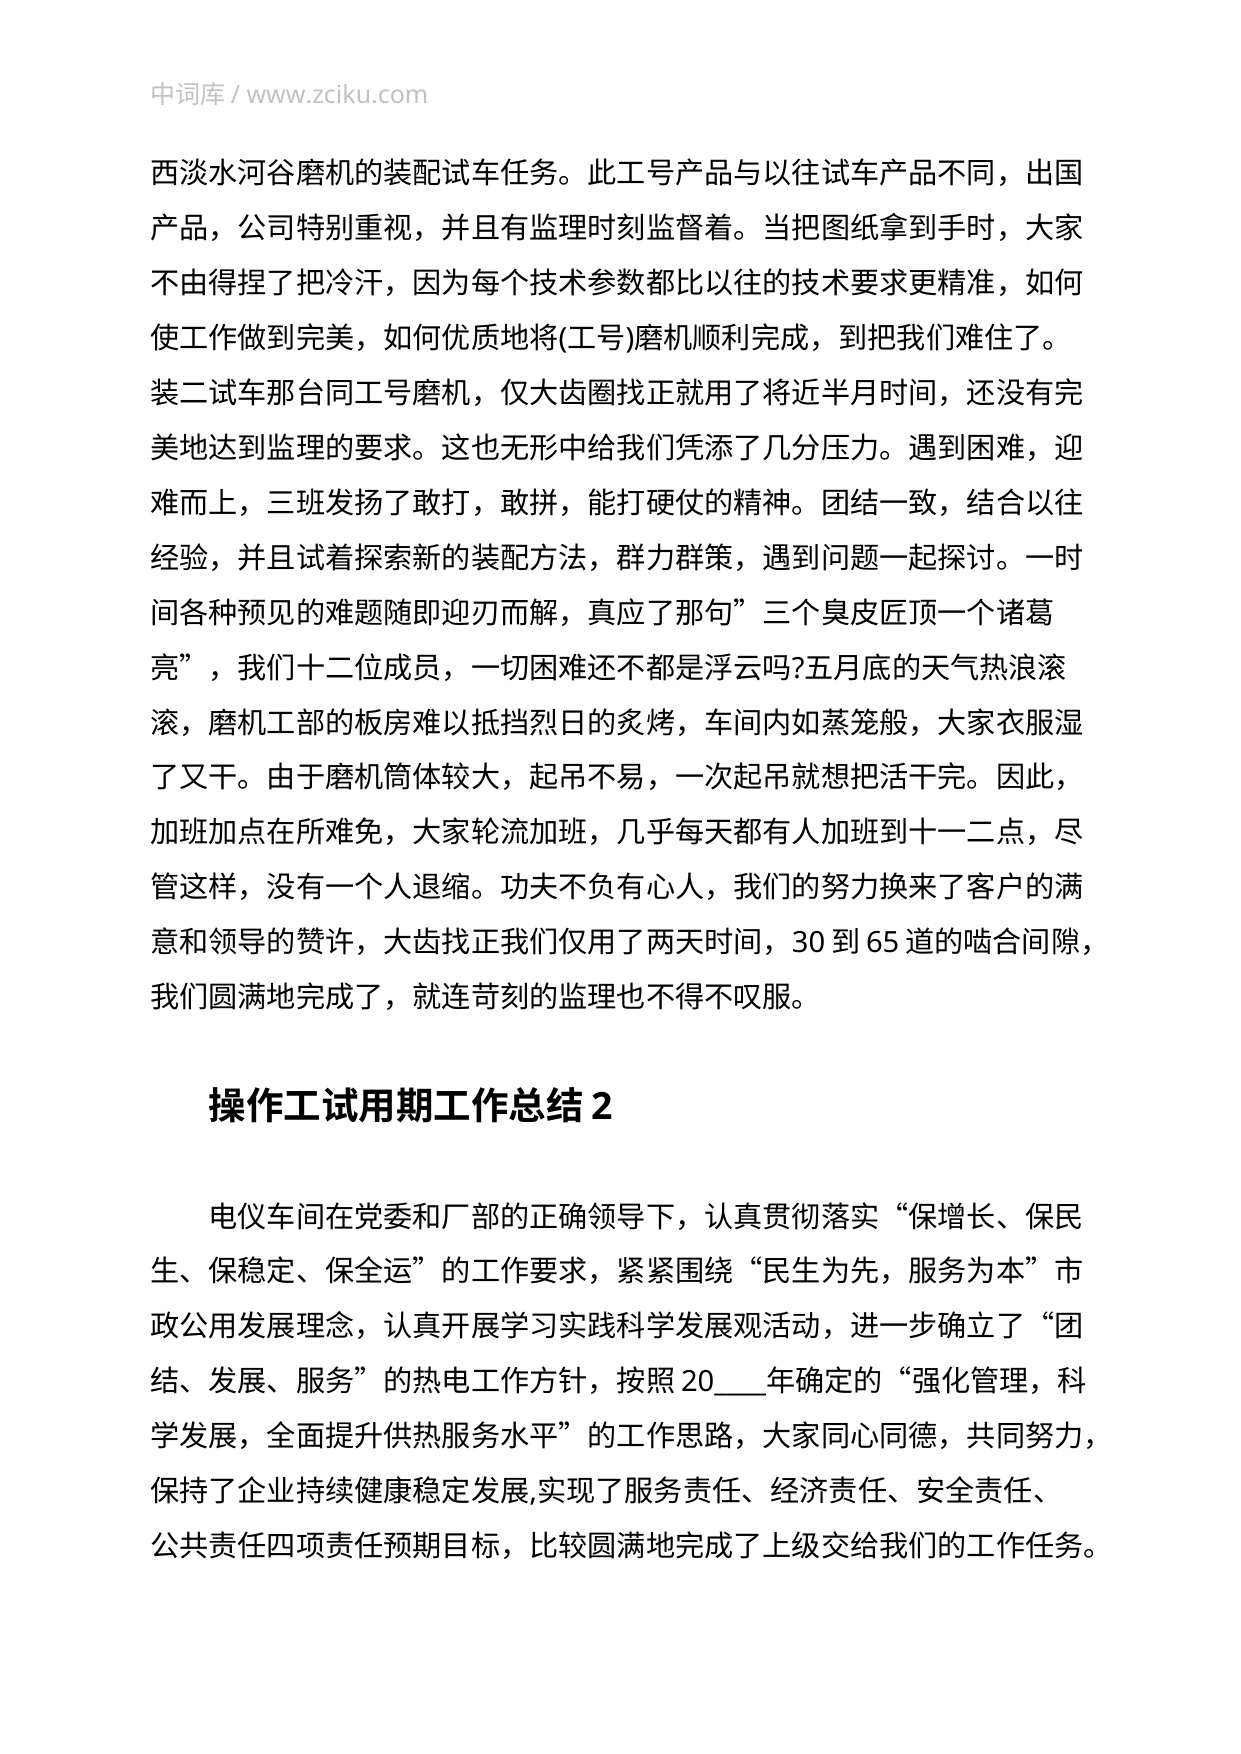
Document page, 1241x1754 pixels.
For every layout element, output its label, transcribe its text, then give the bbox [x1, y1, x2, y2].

text 操作工试用期工作总结2 [150, 1076, 1090, 1130]
text 电仪车间在党委和厂部的正确领导下，认真贯彻落实“保增长、保民生、保稳定、保全运”的工作要求，紧紧围绕“民生为先，服务为本”市政公用发展理念，认真开展学习实践科学发展观活动，进一步确立了“团结、发展、服务”的热电工作方针，按照20____年确定的“强化管理，科学发展，全面提升供热服务水平”的工作思路，大家同心同德，共同努力，保持了企业持续健康稳定发展,实现了服务责任、经济责任、安全责任、公共责任四项责任预期目标，比较圆满地完成了上级交给我们的工作任务。 [150, 1193, 1090, 1565]
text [150, 150, 1090, 1016]
